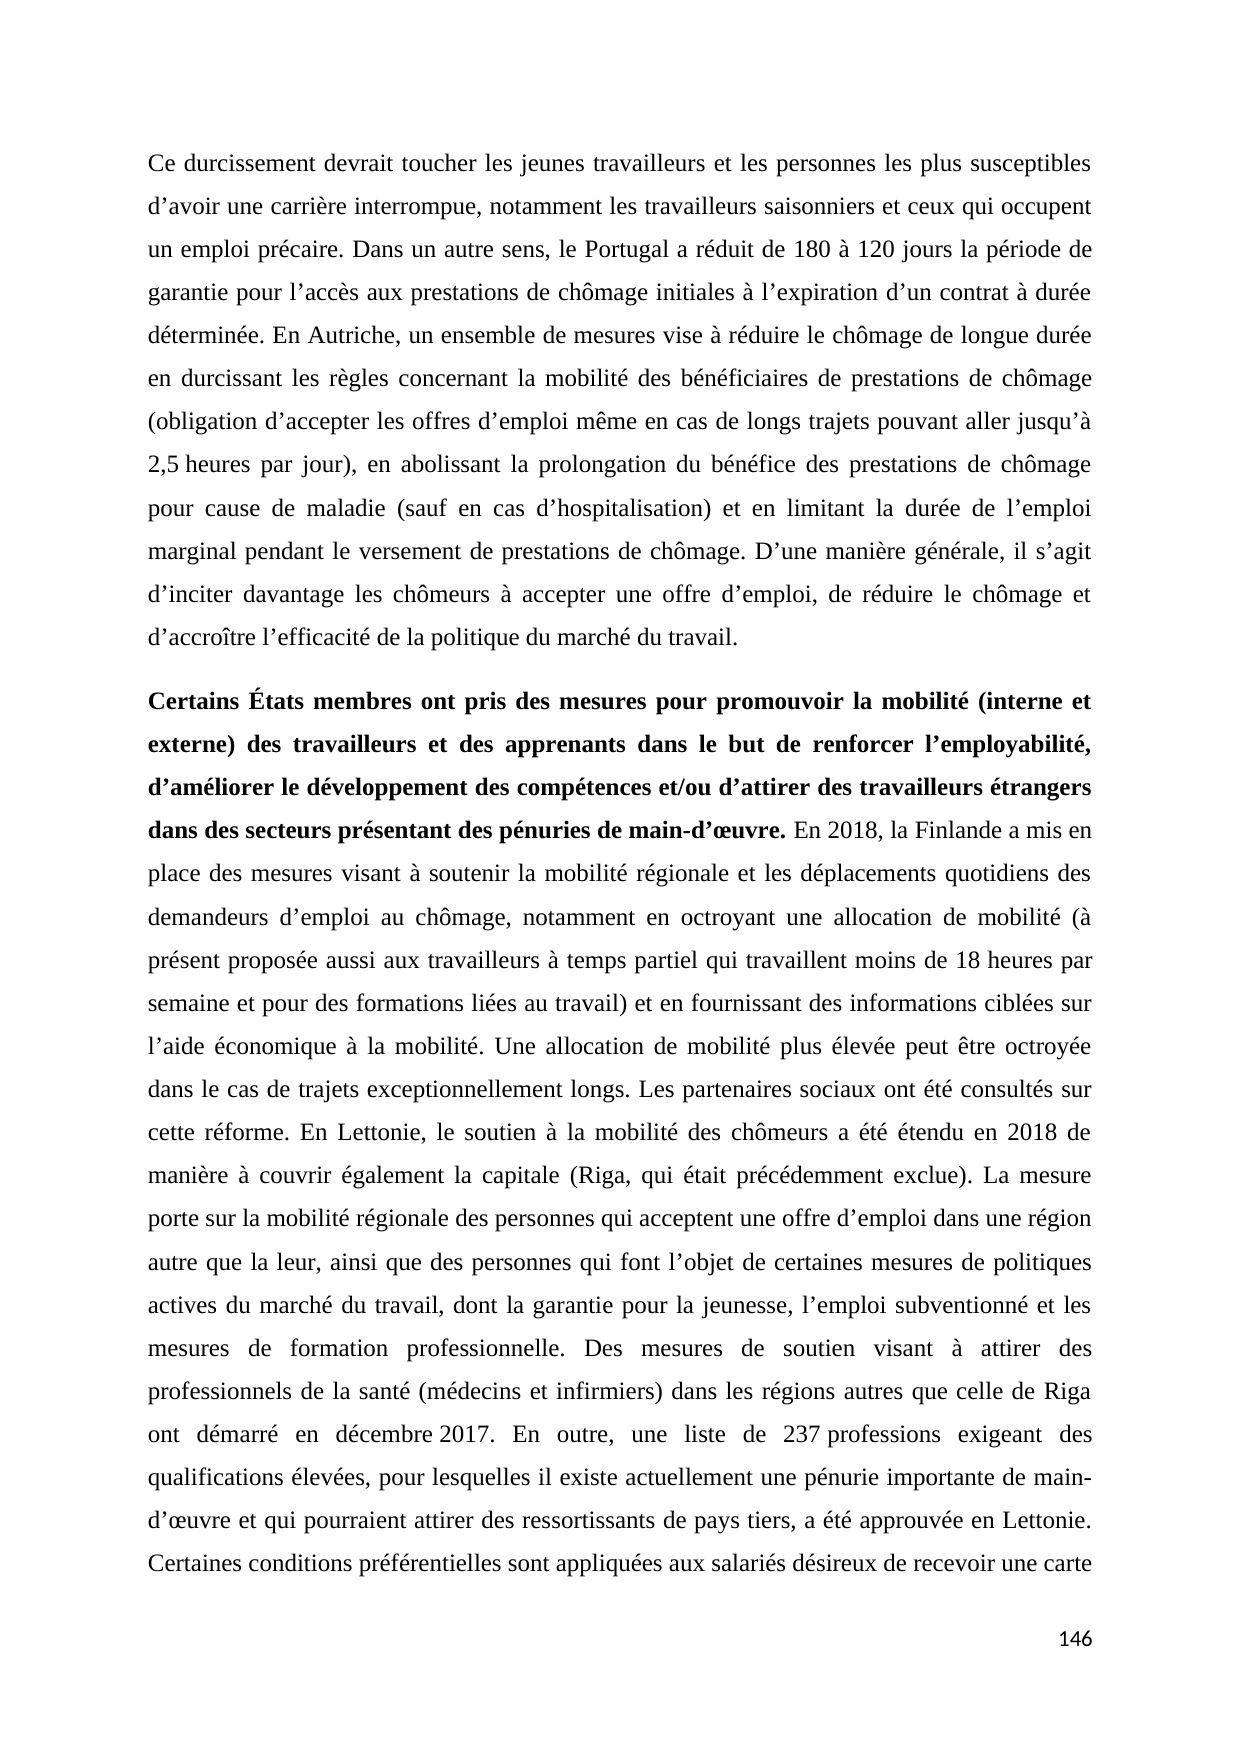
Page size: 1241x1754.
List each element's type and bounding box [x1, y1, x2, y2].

text [148, 686, 1093, 1577]
text [148, 148, 1093, 651]
